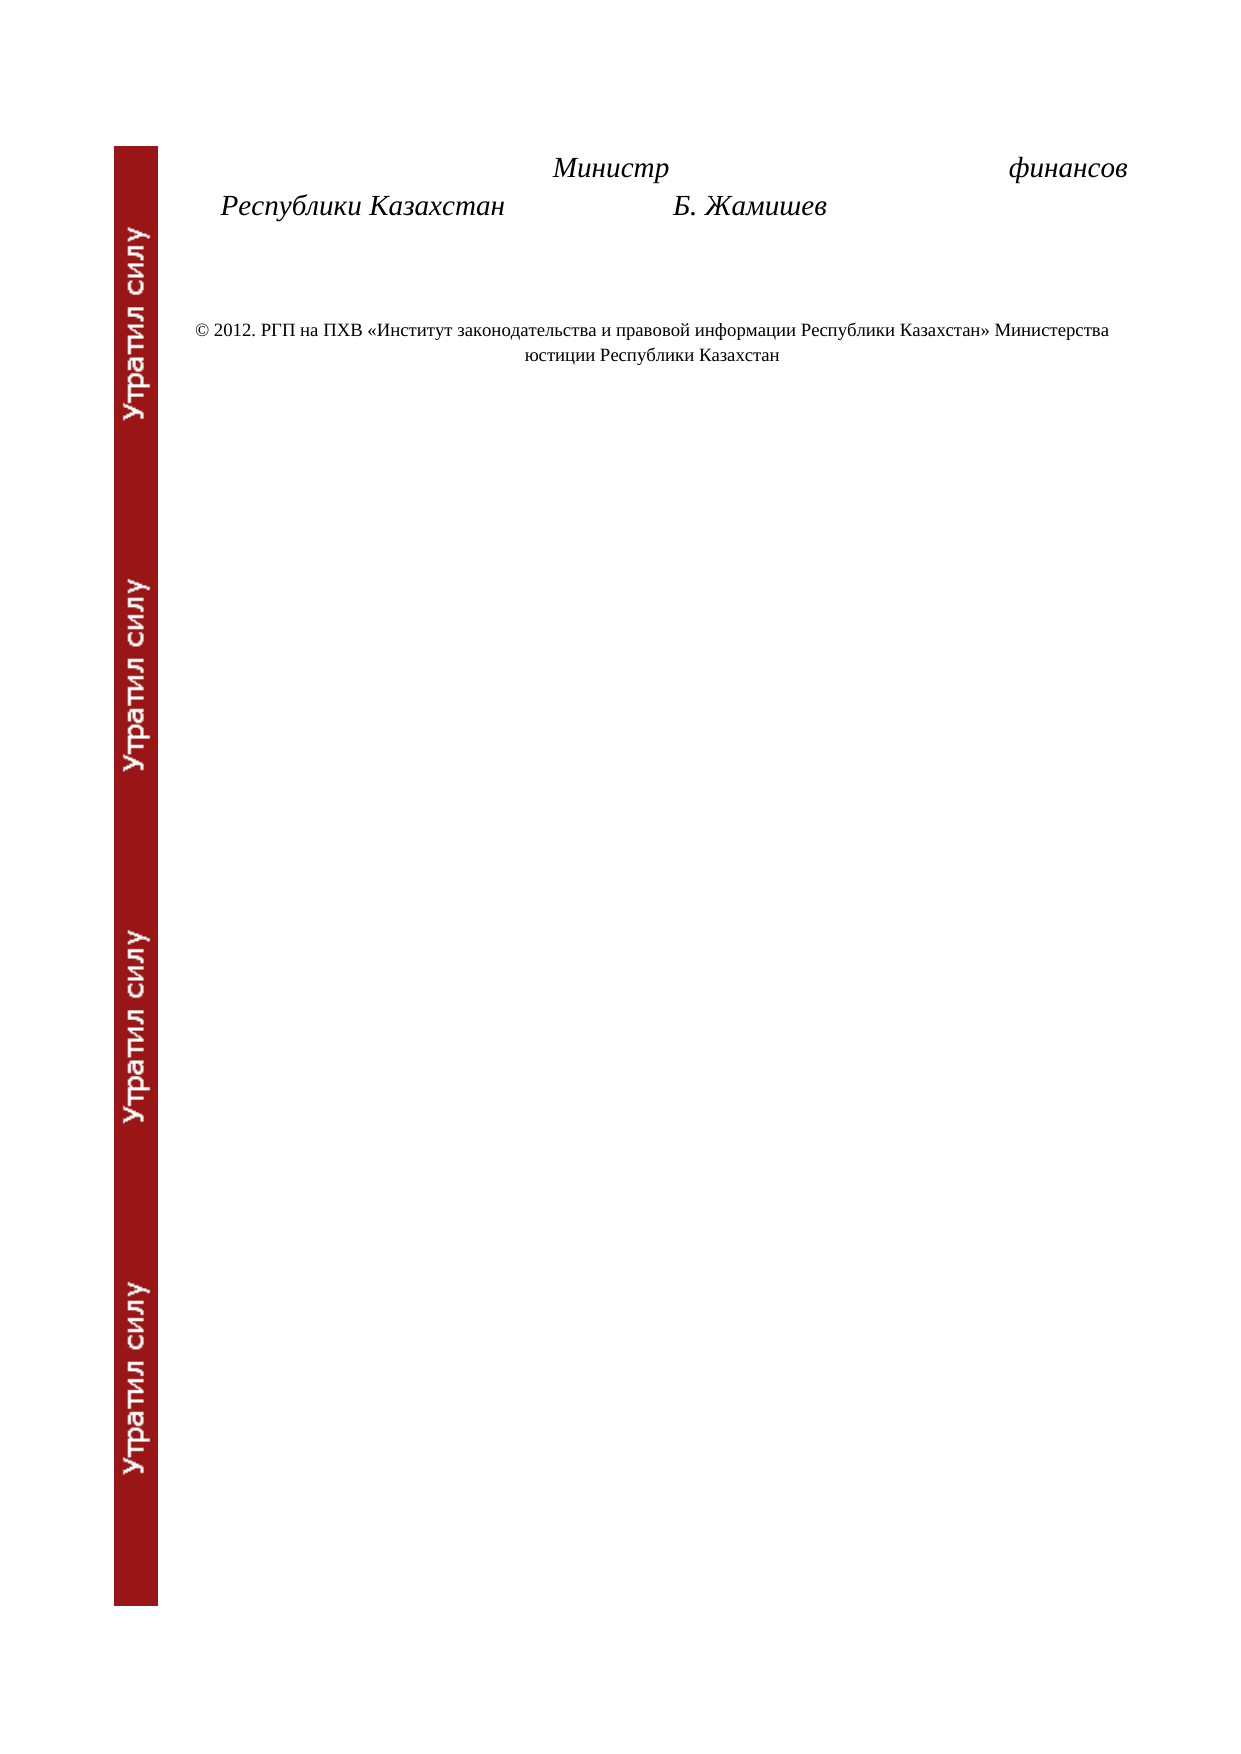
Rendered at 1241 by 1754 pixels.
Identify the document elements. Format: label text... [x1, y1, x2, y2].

picture [114, 365, 158, 1606]
text © 2012. РГП на ПХВ «Институт законодательства и правовой информации Республики Казахстан» Министерства юстиции Республики Казахстан [112, 319, 1128, 365]
picture [114, 222, 158, 319]
picture [114, 146, 158, 150]
text Министр финансов Республики Казахстан Б. Жамишев [112, 150, 1128, 222]
